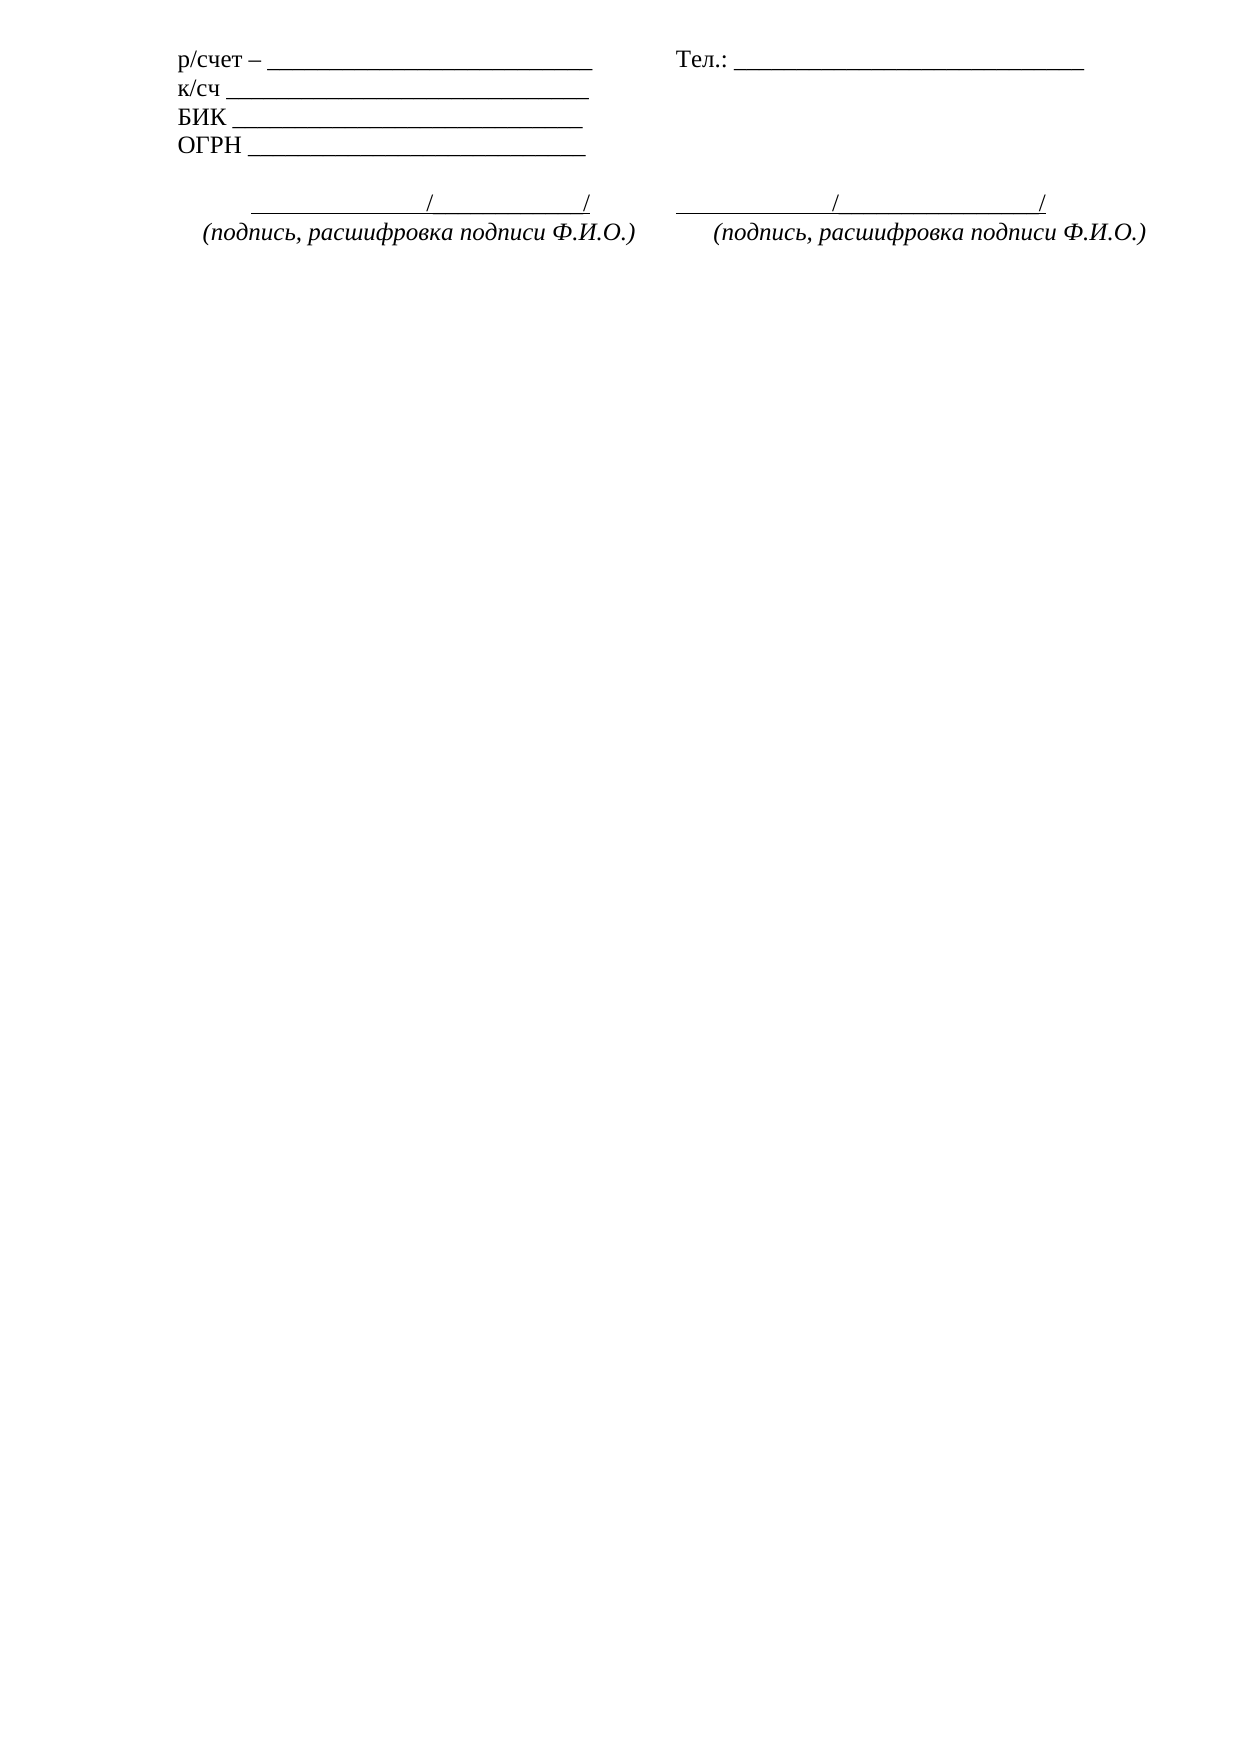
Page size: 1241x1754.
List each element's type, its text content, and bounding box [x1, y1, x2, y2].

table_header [166, 44, 664, 188]
table_header /________________/ (подпись, расшифровка подписи Ф.И.О.) [664, 188, 1163, 246]
table_header /____________/ (подпись, расшифровка подписи Ф.И.О.) [166, 188, 664, 246]
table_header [664, 44, 1163, 188]
